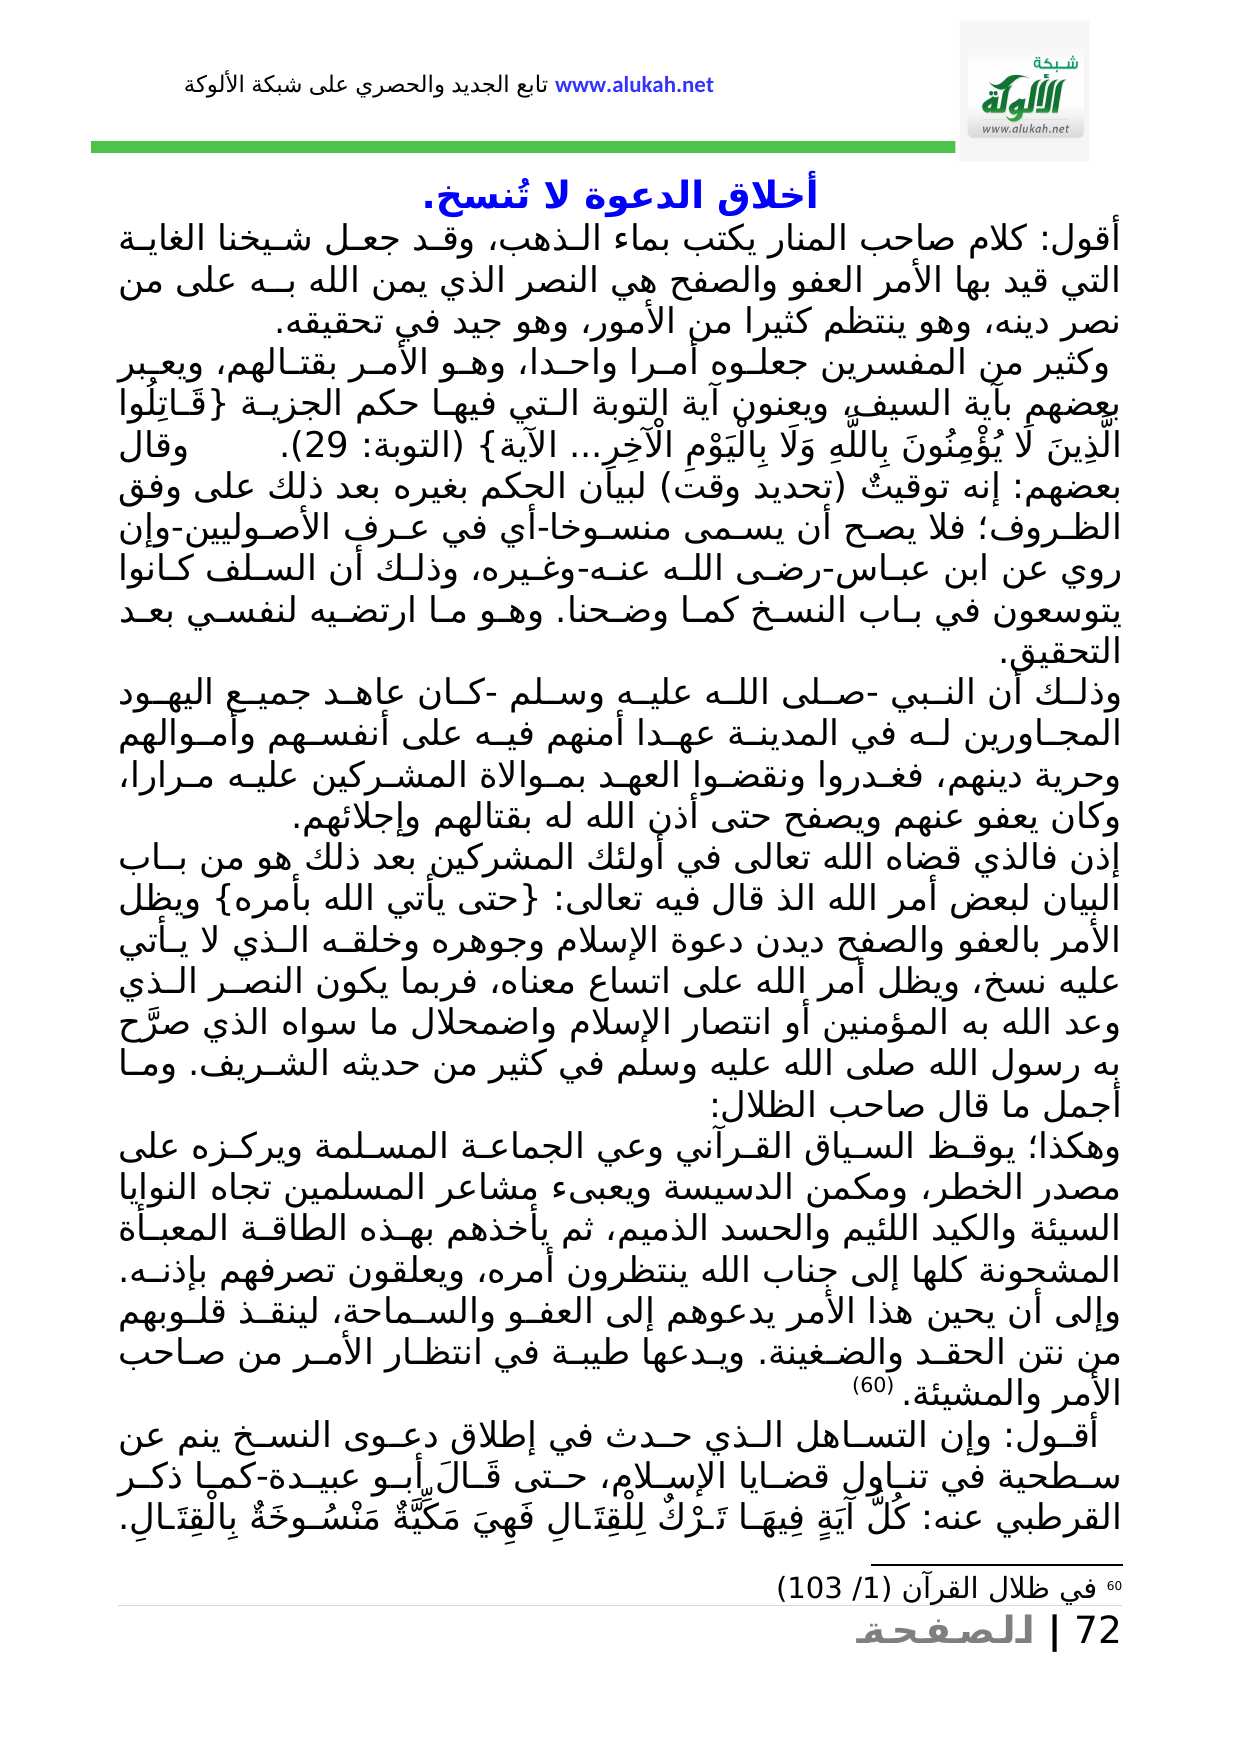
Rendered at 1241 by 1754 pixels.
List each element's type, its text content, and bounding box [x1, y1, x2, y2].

text وهكذا؛ يوقظ السياق القرآني وعي الجماعة المسلمة ويركزه على مصدر الخطر، ومكمن الدسيسة ويعبىء مشاعر المسلمين تجاه النوايا السيئة والكيد اللئيم والحسد الذميم، ثم يأخذهم بهذه الطاقة المعبأة المشحونة كلها إلى جناب الله ينتظرون أمره، ويعلقون تصرفهم بإذنه. وإلى أن يحين هذا الأمر يدعوهم إلى العفو والسماحة، لينقذ قلوبهم من نتن الحقد والضغينة. ويدعها طيبة في انتظار الأمر من صاحب الأمر والمشيئة. () [118, 1125, 1122, 1414]
text وذلك أن النبي -صلى الله عليه وسلم -كان عاهد جميع اليهود المجاورين له في المدينة عهدا أمنهم فيه على أنفسهم وأموالهم وحرية دينهم، فغدروا ونقضوا العهد بموالاة المشركين عليه مرارا، وكان يعفو عنهم ويصفح حتى أذن الله له بقتالهم وإجلائهم. [118, 672, 1122, 837]
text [118, 1414, 1122, 1538]
subtitle أخلاق الدعوة لا تُنسخ. [118, 174, 1122, 218]
text وكثير من المفسرين جعلوه أمرا واحدا، وهو الأمر بقتالهم، ويعبر بعضهم بآية السيف، ويعنون آية التوبة التي فيها حكم الجزية {قَاتِلُوا الَّذِينَ لَا يُؤْمِنُونَ بِاللَّهِ وَلَا بِالْيَوْمِ الْآخِرِ... الآية} (التوبة: 29). وقال بعضهم: إنه توقيتٌ (تحديد وقت) لبيان الحكم بغيره بعد ذلك على وفق الظروف؛ فلا يصح أن يسمى منسوخا-أي في عرف الأصوليين-وإن روي عن ابن عباس-رضى الله عنه-وغيره، وذلك أن السلف كانوا يتوسعون في باب النسخ كما وضحنا. وهو ما ارتضيه لنفسي بعد التحقيق. [118, 342, 1122, 672]
text أقول: كلام صاحب المنار يكتب بماء الذهب، وقد جعل شيخنا الغاية التي قيد بها الأمر العفو والصفح هي النصر الذي يمن الله به على من نصر دينه، وهو ينتظم كثيرا من الأمور، وهو جيد في تحقيقه. [118, 218, 1122, 342]
text إذن فالذي قضاه الله تعالى في أولئك المشركين بعد ذلك هو من باب البيان لبعض أمر الله الذ قال فيه تعالى: {حتى يأتي الله بأمره} ويظل الأمر بالعفو والصفح ديدن دعوة الإسلام وجوهره وخلقه الذي لا يأتي عليه نسخ، ويظل أمر الله على اتساع معناه، فربما يكون النصر الذي وعد الله به المؤمنين أو انتصار الإسلام واضمحلال ما سواه الذي صرَّح به رسول الله صلى الله عليه وسلم في كثير من حديثه الشريف. وما أجمل ما قال صاحب الظلال: [118, 837, 1122, 1125]
